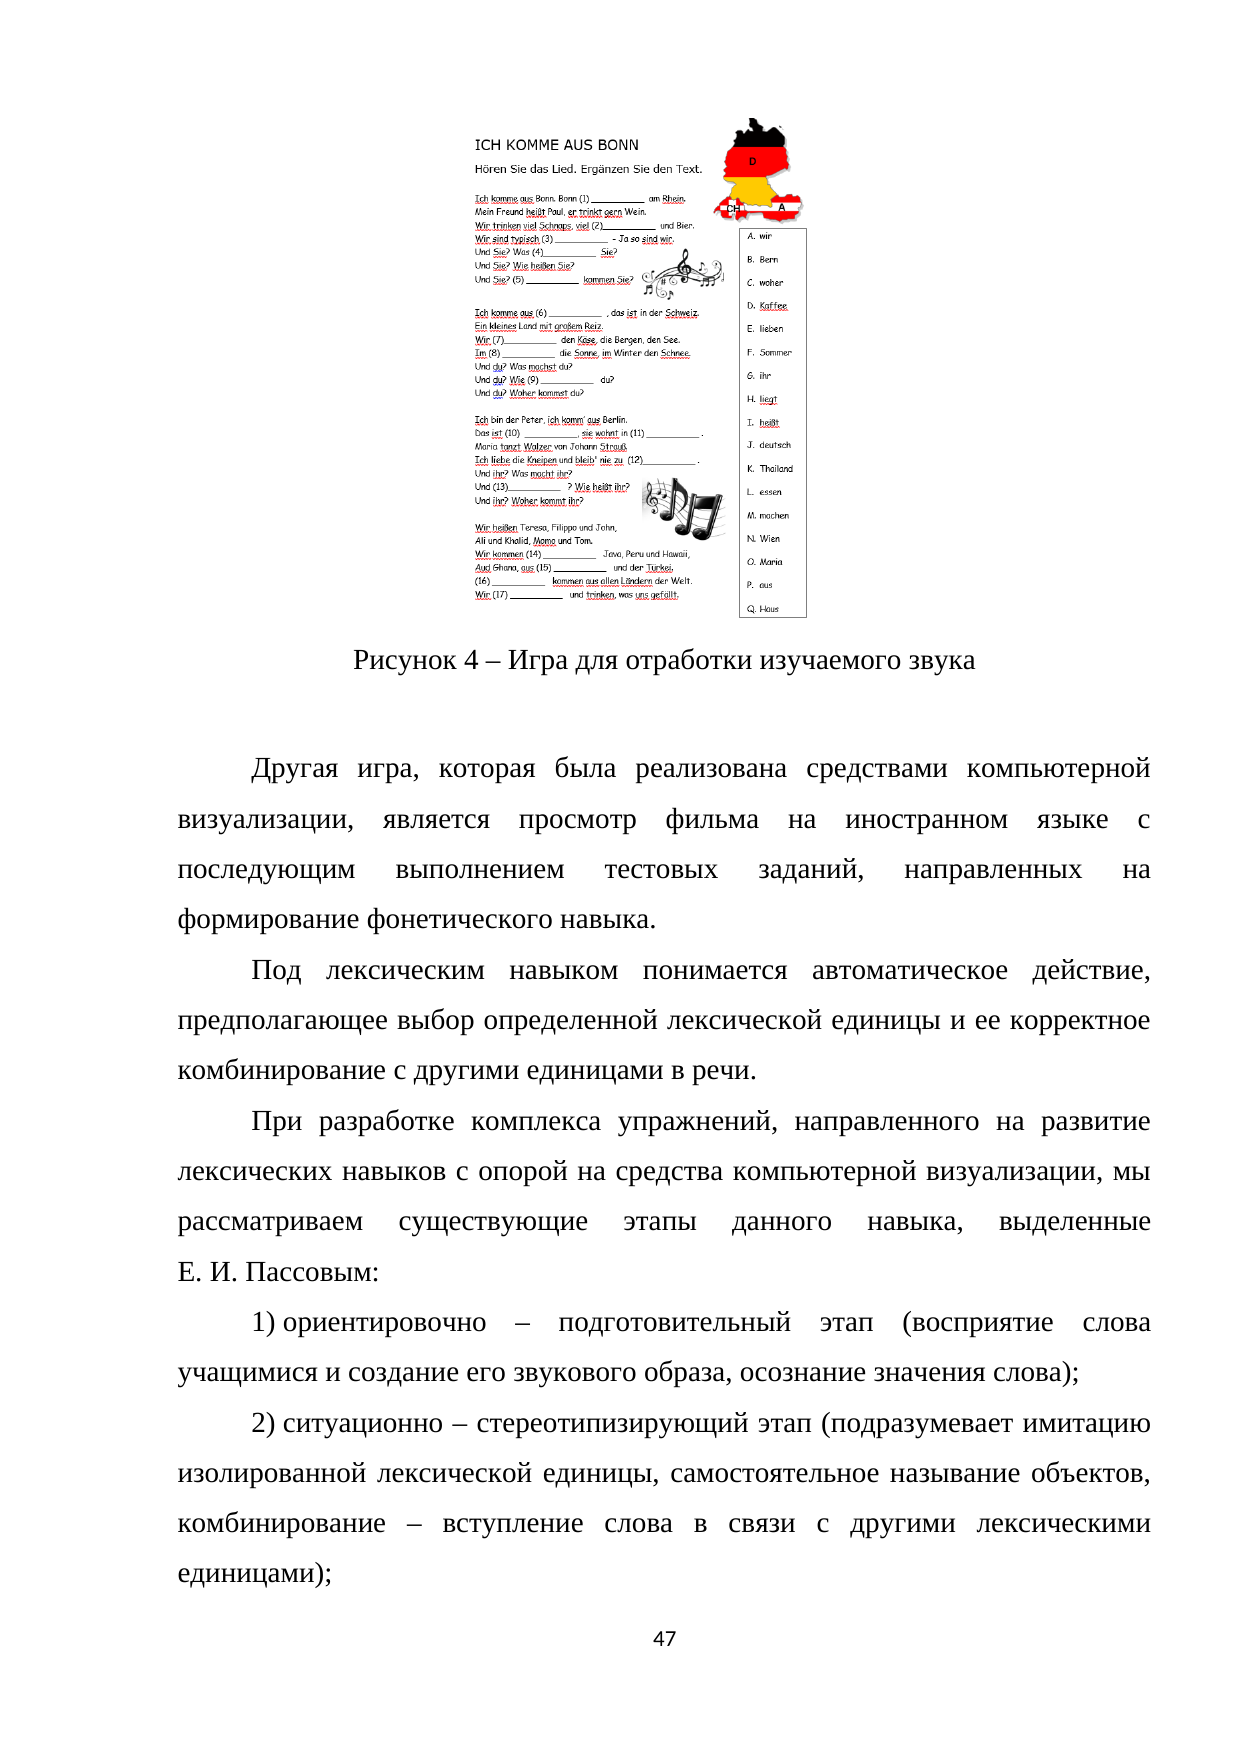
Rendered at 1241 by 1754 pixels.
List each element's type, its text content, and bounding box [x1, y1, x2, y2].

text При разработке комплекса упражнений, направленного на развитие лексических навыков с опорой на средства компьютерной визуализации, мы рассматриваем существующие этапы данного навыка, выделенные Е. И. Пассовым: [177, 1103, 1152, 1287]
text Под лексическим навыком понимается автоматическое действие, предполагающее выбор определенной лексической единицы и ее корректное комбинирование с другими единицами в речи. [177, 952, 1152, 1086]
text 2) ситуационно – стереотипизирующий этап (подразумевает имитацию изолированной лексической единицы, самостоятельное называние объектов, комбинирование – вступление слова в связи с другими лексическими единицами); [177, 1405, 1152, 1589]
text 1) ориентировочно – подготовительный этап (восприятие слова учащимися и создание его звукового образа, осознание значения слова); [177, 1304, 1152, 1388]
text Рисунок 4 – Игра для отработки изучаемого звука [177, 642, 1152, 675]
picture [457, 118, 816, 628]
text Другая игра, которая была реализована средствами компьютерной визуализации, является просмотр фильма на иностранном языке с последующим выполнением тестовых заданий, направленных на формирование фонетического навыка. [177, 751, 1152, 935]
